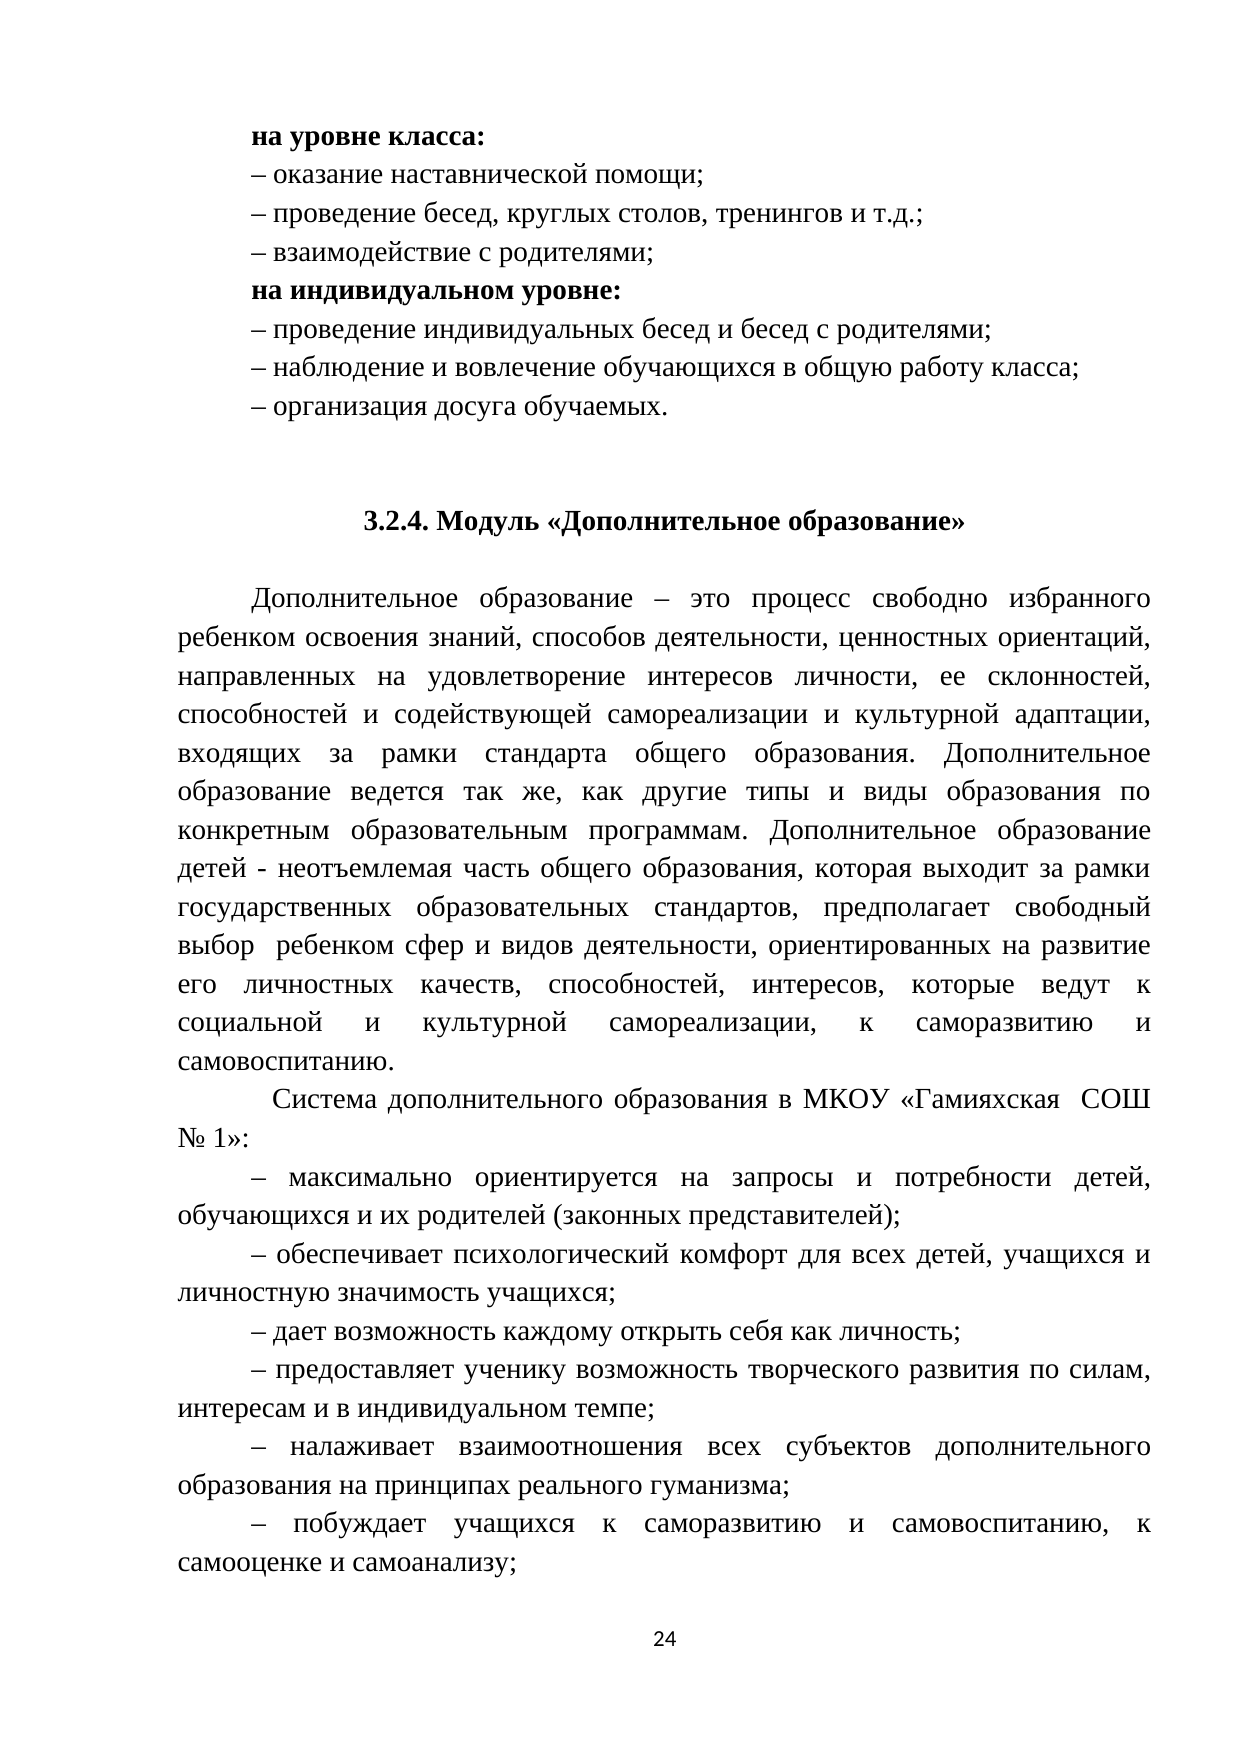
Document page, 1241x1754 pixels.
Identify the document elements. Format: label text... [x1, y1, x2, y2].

text Дополнительное образование – это процесс свободно избранного ребенком освоения знаний, способов деятельности, ценностных ориентаций, направленных на удовлетворение интересов личности, ее склонностей, способностей и содействующей самореализации и культурной адаптации, входящих за рамки стандарта общего образования. Дополнительное образование ведется так же, как другие типы и виды образования по конкретным образовательным программам. Дополнительное образование детей - неотъемлемая часть общего образования, которая выходит за рамки государственных образовательных стандартов, предполагает свободный выбор ребенком сфер и видов деятельности, ориентированных на развитие его личностных качеств, способностей, интересов, которые ведут к социальной и культурной самореализации, к саморазвитию и самовоспитанию. [177, 581, 1152, 1077]
text – оказание наставнической помощи; [177, 157, 1152, 190]
text – наблюдение и вовлечение обучающихся в общую работу класса; [177, 349, 1152, 383]
text – предоставляет ученику возможность творческого развития по силам, интересам и в индивидуальном темпе; [177, 1351, 1152, 1423]
text на уровне класса: [177, 118, 1152, 152]
text – взаимодействие с родителями; [177, 234, 1152, 267]
text – обеспечивает психологический комфорт для всех детей, учащихся и личностную значимость учащихся; [177, 1236, 1152, 1308]
text 3.2.4. Модуль «Дополнительное образование» [177, 503, 1152, 537]
text – проведение индивидуальных бесед и бесед с родителями; [177, 311, 1152, 344]
text – организация досуга обучаемых. [177, 388, 1152, 421]
text на индивидуальном уровне: [177, 272, 1152, 306]
text – максимально ориентируется на запросы и потребности детей, обучающихся и их родителей (законных представителей); [177, 1159, 1152, 1231]
text – проведение бесед, круглых столов, тренингов и т.д.; [177, 195, 1152, 229]
text Система дополнительного образования в МКОУ «Гамияхская СОШ № 1»: [177, 1082, 1152, 1154]
text – налаживает взаимоотношения всех субъектов дополнительного образования на принципах реального гуманизма; [177, 1428, 1152, 1501]
text – дает возможность каждому открыть себя как личность; [177, 1313, 1152, 1346]
text – побуждает учащихся к саморазвитию и самовоспитанию, к самооценке и самоанализу; [177, 1506, 1152, 1578]
